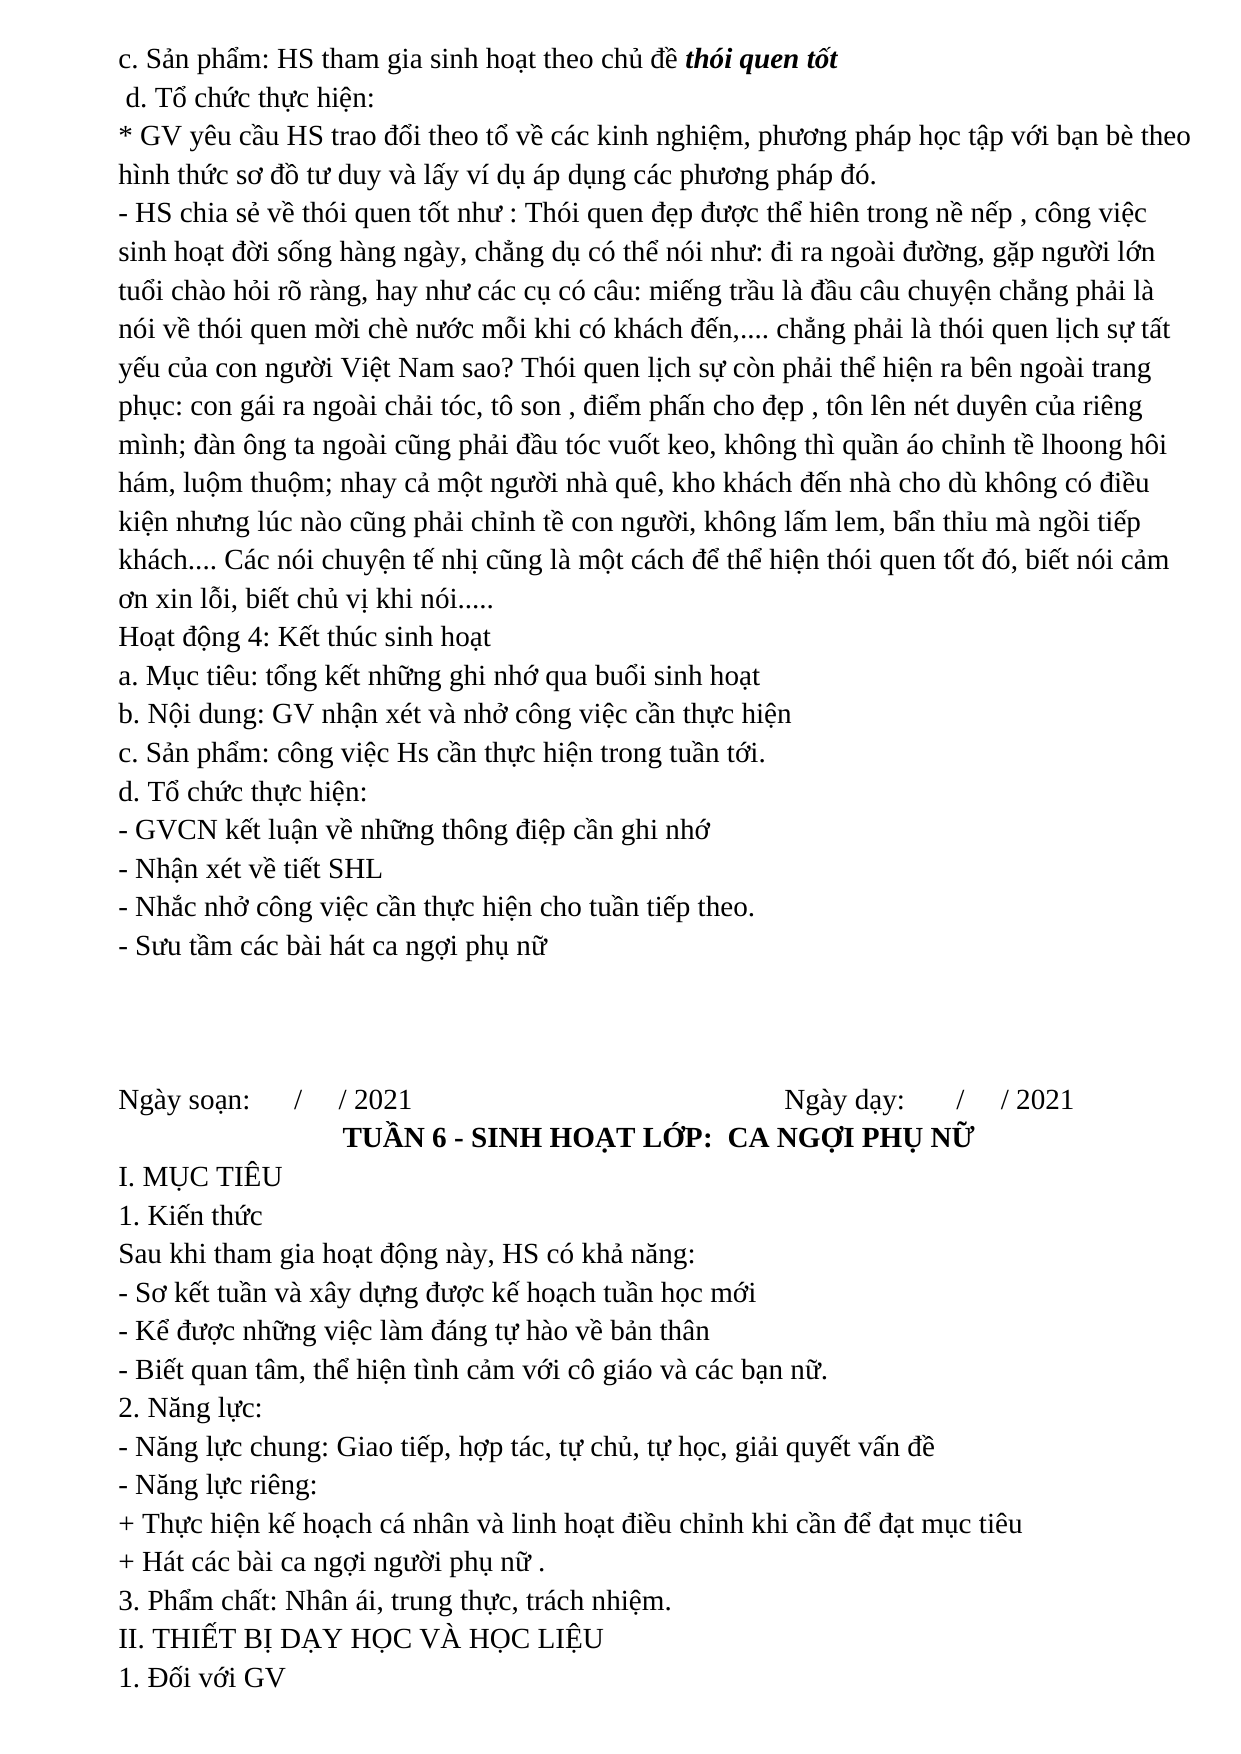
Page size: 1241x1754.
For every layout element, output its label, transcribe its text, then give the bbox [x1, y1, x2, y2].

text + Thực hiện kế hoạch cá nhân và linh hoạt điều chỉnh khi cần để đạt mục tiêu [118, 1506, 1199, 1539]
text - Năng lực riêng: [118, 1467, 1199, 1501]
text II. THIẾT BỊ DẠY HỌC VÀ HỌC LIỆU [118, 1622, 1199, 1655]
text a. Mục tiêu: tổng kết những ghi nhớ qua buổi sinh hoạt [118, 658, 1199, 692]
text d. Tổ chức thực hiện: [118, 774, 1199, 807]
text 1. Đối với GV [118, 1660, 1199, 1694]
text TUẦN 6 - SINH HOẠT LỚP: CA NGỢI PHỤ NỮ [118, 1121, 1199, 1154]
text - Biết quan tâm, thể hiện tình cảm với cô giáo và các bạn nữ. [118, 1352, 1199, 1385]
text d. Tổ chức thực hiện: [118, 80, 1199, 113]
text - Nhắc nhở công việc cần thực hiện cho tuần tiếp theo. [118, 889, 1199, 923]
text Sau khi tham gia hoạt động này, HS có khả năng: [118, 1236, 1199, 1270]
text - Năng lực chung: Giao tiếp, hợp tác, tự chủ, tự học, giải quyết vấn đề [118, 1429, 1199, 1462]
text c. Sản phẩm: công việc Hs cần thực hiện trong tuần tới. [118, 735, 1199, 769]
text - HS chia sẻ về thói quen tốt như : Thói quen đẹp được thể hiên trong nề nếp , công việc sinh hoạt đời sống hàng ngày, chẳng dụ có thể nói như: đi ra ngoài đường, gặp người lớn tuổi chào hỏi rõ ràng, hay như các cụ có câu: miếng trầu là đầu câu chuyện chẳng phải là nói về thói quen mời chè nước mỗi khi có khách đến,.... chẳng phải là thói quen lịch sự tất yếu của con người Việt Nam sao? Thói quen lịch sự còn phải thể hiện ra bên ngoài trang phục: con gái ra ngoài chải tóc, tô son , điểm phấn cho đẹp , tôn lên nét duyên của riêng mình; đàn ông ta ngoài cũng phải đầu tóc vuốt keo, không thì quần áo chỉnh tề lhoong hôi hám, luộm thuộm; nhay cả một người nhà quê, kho khách đến nhà cho dù không có điều kiện nhưng lúc nào cũng phải chỉnh tề con người, không lấm lem, bẩn thỉu mà ngồi tiếp khách.... Các nói chuyện tế nhị cũng là một cách để thể hiện thói quen tốt đó, biết nói cảm ơn xin lỗi, biết chủ vị khi nói..... [118, 196, 1199, 614]
text Hoạt động 4: Kết thúc sinh hoạt [118, 619, 1199, 653]
text b. Nội dung: GV nhận xét và nhở công việc cần thực hiện [118, 697, 1199, 730]
text - Nhận xét về tiết SHL [118, 851, 1199, 884]
text - GVCN kết luận về những thông điệp cần ghi nhớ [118, 812, 1199, 846]
text I. MỤC TIÊU [118, 1159, 1199, 1193]
text - Sưu tầm các bài hát ca ngợi phụ nữ [118, 928, 1199, 961]
text c. Sản phẩm: HS tham gia sinh hoạt theo chủ đề thói quen tốt [118, 41, 1199, 75]
text - Sơ kết tuần và xây dựng được kế hoạch tuần học mới [118, 1275, 1199, 1308]
text * GV yêu cầu HS trao đổi theo tổ về các kinh nghiệm, phương pháp học tập với bạn bè theo hình thức sơ đồ tư duy và lấy ví dụ áp dụng các phương pháp đó. [118, 118, 1199, 191]
text 2. Năng lực: [118, 1390, 1199, 1424]
text 1. Kiến thức [118, 1198, 1199, 1231]
text 3. Phẩm chất: Nhân ái, trung thực, trách nhiệm. [118, 1583, 1199, 1617]
text + Hát các bài ca ngợi người phụ nữ . [118, 1544, 1199, 1578]
text - Kể được những việc làm đáng tự hào về bản thân [118, 1313, 1199, 1347]
text Ngày soạn: / / 2021 Ngày dạy: / / 2021 [118, 1082, 1199, 1116]
